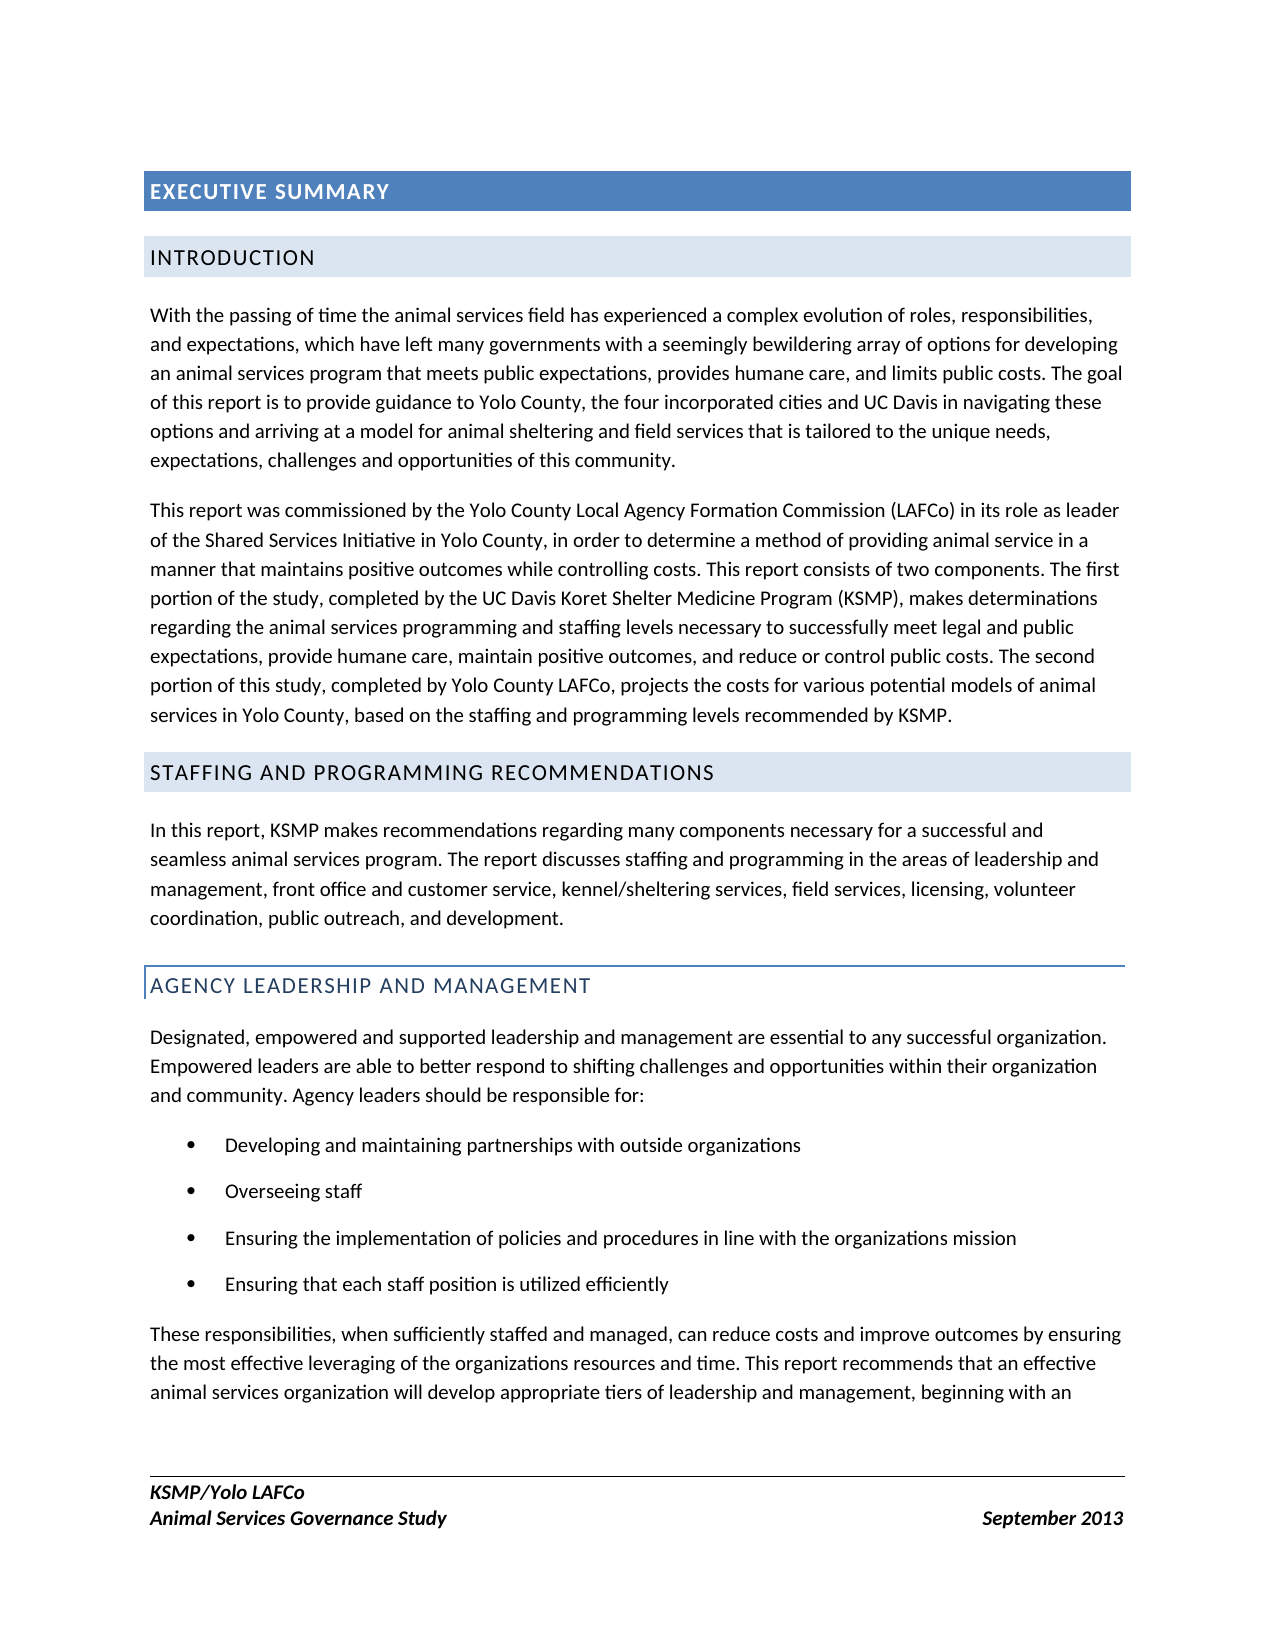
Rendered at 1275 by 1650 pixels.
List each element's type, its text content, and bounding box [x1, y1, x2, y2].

list Ensuring that each staff position is utilized efficiently [187, 1271, 1125, 1297]
subtitle Staffing and Programming Recommendations [150, 758, 1125, 786]
list Developing and maintaining partnerships with outside organizations [187, 1132, 1125, 1158]
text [150, 1321, 1125, 1405]
subtitle Introduction [150, 243, 1125, 271]
text Designated, empowered and supported leadership and management are essential to any successful organization. Empowered leaders are able to better respond to shifting challenges and opportunities within their organization and community. Agency leaders should be responsible for: [150, 1024, 1125, 1108]
text This report was commissioned by the Yolo County Local Agency Formation Commission (LAFCo) in its role as leader of the Shared Services Initiative in Yolo County, in order to determine a method of providing animal service in a manner that maintains positive outcomes while controlling costs. This report consists of two components. The first portion of the study, completed by the UC Davis Koret Shelter Medicine Program (KSMP), makes determinations regarding the animal services programming and staffing levels necessary to successfully meet legal and public expectations, provide humane care, maintain positive outcomes, and reduce or control public costs. The second portion of this study, completed by Yolo County LAFCo, projects the costs for various potential models of animal services in Yolo County, based on the staffing and programming levels recommended by KSMP. [150, 498, 1125, 727]
text In this report, KSMP makes recommendations regarding many components necessary for a successful and seamless animal services program. The report discusses staffing and programming in the areas of leadership and management, front office and customer service, kennel/sheltering services, field services, licensing, volunteer coordination, public outreach, and development. [150, 817, 1125, 930]
list Overseeing staff [187, 1179, 1125, 1204]
subtitle Agency Leadership and Management [146, 967, 1125, 999]
subtitle Executive Summary [150, 177, 1125, 205]
list Ensuring the implementation of policies and procedures in line with the organizations mission [187, 1225, 1125, 1250]
text With the passing of time the animal services field has experienced a complex evolution of roles, responsibilities, and expectations, which have left many governments with a seemingly bewildering array of options for developing an animal services program that meets public expectations, provides humane care, and limits public costs. The goal of this report is to provide guidance to Yolo County, the four incorporated cities and UC Davis in navigating these options and arriving at a model for animal sheltering and field services that is tailored to the unique needs, expectations, challenges and opportunities of this community. [150, 302, 1125, 473]
